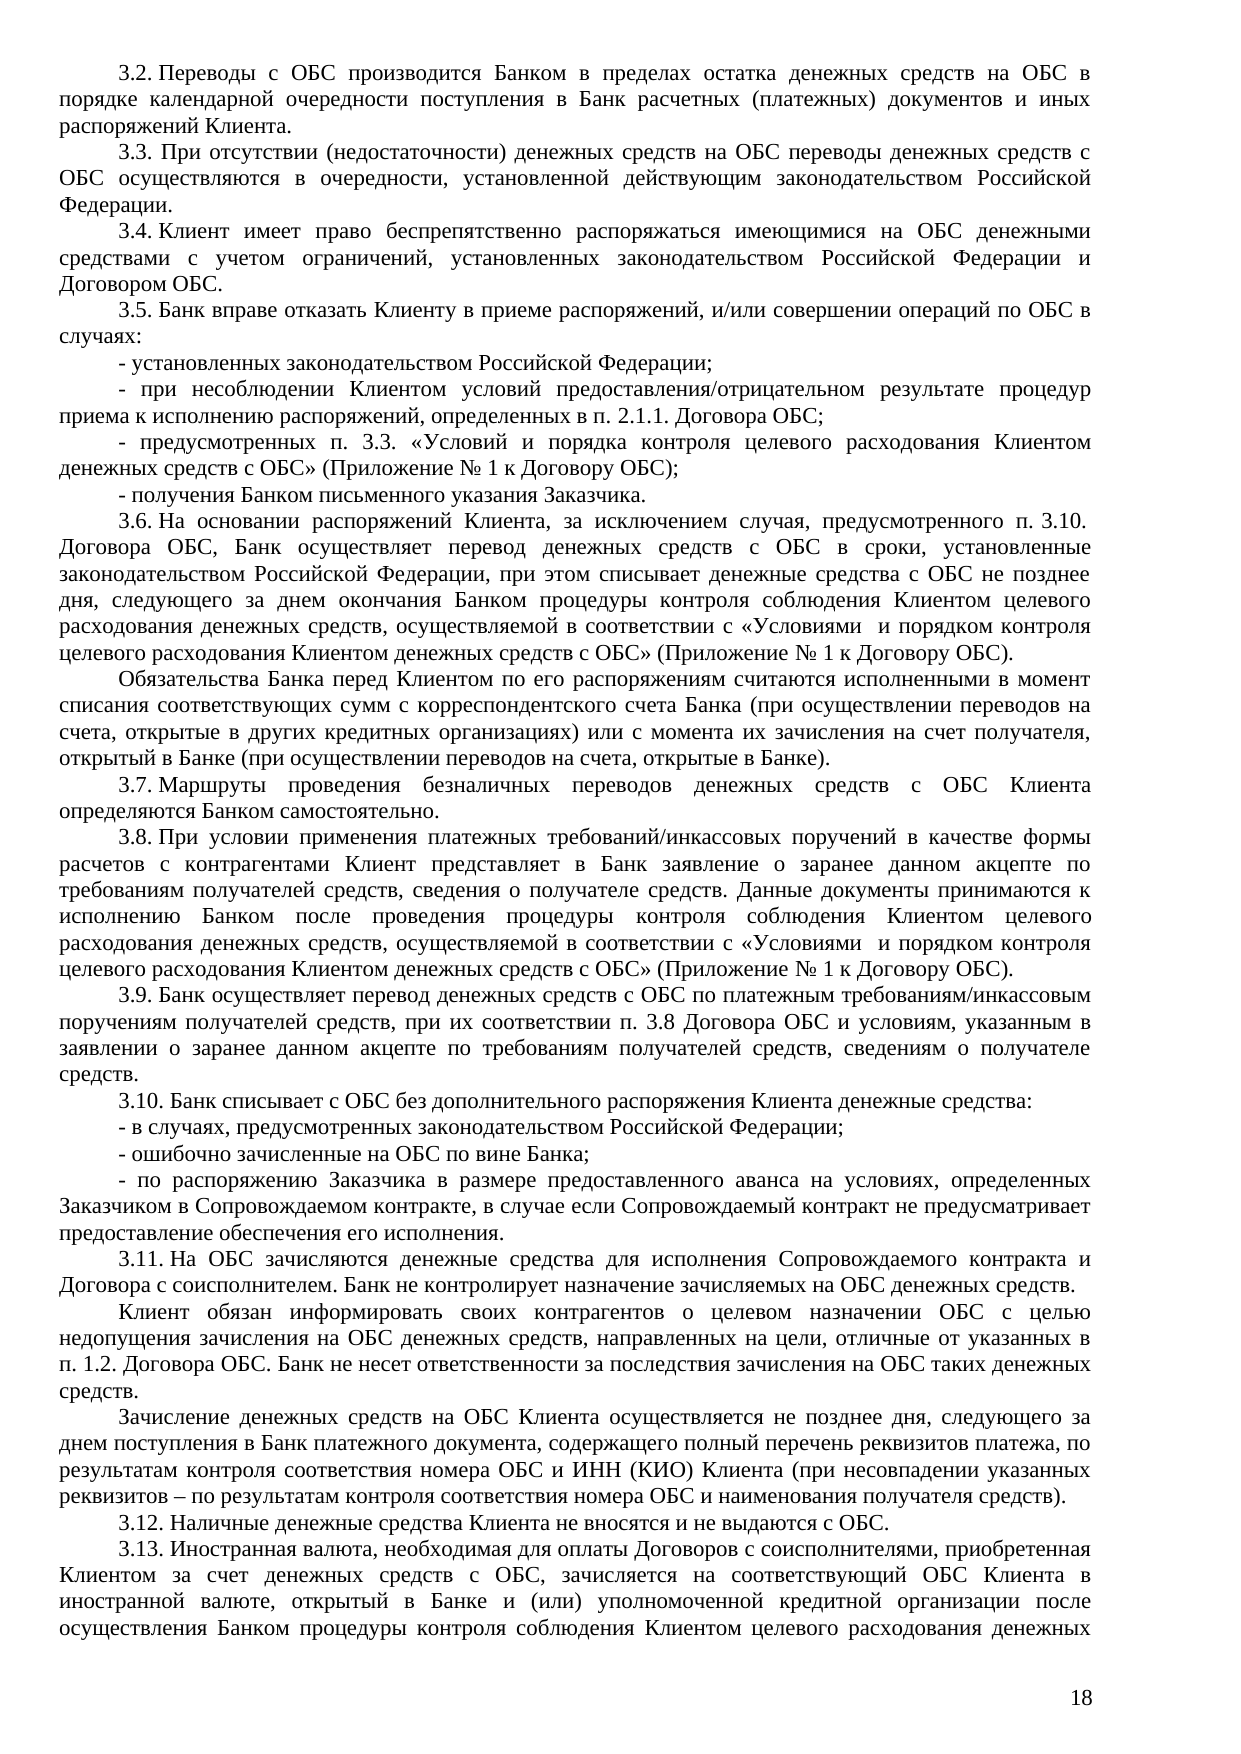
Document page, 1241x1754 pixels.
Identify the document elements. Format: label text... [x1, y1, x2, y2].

text 3.8. При условии применения платежных требований/инкассовых поручений в качестве формы расчетов с контрагентами Клиент представляет в Банк заявление о заранее данном акцепте по требованиям получателей средств, сведения о получателе средств. Данные документы принимаются к исполнению Банком после проведения процедуры контроля соблюдения Клиентом целевого расходования денежных средств, осуществляемой в соответствии с «Условиями и порядком контроля целевого расходования Клиентом денежных средств с ОБС» (Приложение № 1 к Договору ОБС). [59, 823, 1092, 981]
text 3.9. Банк осуществляет перевод денежных средств с ОБС по платежным требованиям/инкассовым поручениям получателей средств, при их соответствии п. 3.8 Договора ОБС и условиям, указанным в заявлении о заранее данном акцепте по требованиям получателей средств, сведениям о получателе средств. [59, 981, 1092, 1087]
text 3.5. Банк вправе отказать Клиенту в приеме распоряжений, и/или совершении операций по ОБС в случаях: [59, 296, 1092, 349]
text 3.12. Наличные денежные средства Клиента не вносятся и не выдаются с ОБС. [59, 1508, 1092, 1535]
text - предусмотренных п. 3.3. «Условий и порядка контроля целевого расходования Клиентом денежных средств с ОБС» (Приложение № 1 к Договору ОБС); [59, 428, 1092, 481]
text Обязательства Банка перед Клиентом по его распоряжениям считаются исполненными в момент списания соответствующих сумм с корреспондентского счета Банка (при осуществлении переводов на счета, открытые в других кредитных организациях) или с момента их зачисления на счет получателя, открытый в Банке (при осуществлении переводов на счета, открытые в Банке). [59, 665, 1092, 771]
text - в случаях, предусмотренных законодательством Российской Федерации; [59, 1113, 1092, 1139]
text - при несоблюдении Клиентом условий предоставления/отрицательном результате процедур приема к исполнению распоряжений, определенных в п. 2.1.1. Договора ОБС; [59, 375, 1092, 428]
text Зачисление денежных средств на ОБС Клиента осуществляется не позднее дня, следующего за днем поступления в Банк платежного документа, содержащего полный перечень реквизитов платежа, по результатам контроля соответствия номера ОБС и ИНН (КИО) Клиента (при несовпадении указанных реквизитов – по результатам контроля соответствия номера ОБС и наименования получателя средств). [59, 1403, 1092, 1508]
text Клиент обязан информировать своих контрагентов о целевом назначении ОБС с целью недопущения зачисления на ОБС денежных средств, направленных на цели, отличные от указанных в п. 1.2. Договора ОБС. Банк не несет ответственности за последствия зачисления на ОБС таких денежных средств. [59, 1298, 1092, 1403]
text - установленных законодательством Российской Федерации; [59, 349, 1092, 375]
text 3.4. Клиент имеет право беспрепятственно распоряжаться имеющимися на ОБС денежными средствами с учетом ограничений, установленных законодательством Российской Федерации и Договором ОБС. [59, 217, 1092, 296]
text - по распоряжению Заказчика в размере предоставленного аванса на условиях, определенных Заказчиком в Сопровождаемом контракте, в случае если Сопровождаемый контракт не предусматривает предоставление обеспечения его исполнения. [59, 1166, 1092, 1245]
text 3.6. На основании распоряжений Клиента, за исключением случая, предусмотренного п. 3.10. Договора ОБС, Банк осуществляет перевод денежных средств с ОБС в сроки, установленные законодательством Российской Федерации, при этом списывает денежные средства с ОБС не позднее дня, следующего за днем окончания Банком процедуры контроля соблюдения Клиентом целевого расходования денежных средств, осуществляемой в соответствии с «Условиями и порядком контроля целевого расходования Клиентом денежных средств с ОБС» (Приложение № 1 к Договору ОБС). [59, 507, 1092, 665]
text 3.11. На ОБС зачисляются денежные средства для исполнения Сопровождаемого контракта и Договора с соисполнителем. Банк не контролирует назначение зачисляемых на ОБС денежных средств. [59, 1245, 1092, 1298]
text 3.7. Маршруты проведения безналичных переводов денежных средств с ОБС Клиента определяются Банком самостоятельно. [59, 771, 1092, 823]
text 3.10. Банк списывает с ОБС без дополнительного распоряжения Клиента денежные средства: [59, 1087, 1092, 1113]
text 3.2. Переводы с ОБС производится Банком в пределах остатка денежных средств на ОБС в порядке календарной очередности поступления в Банк расчетных (платежных) документов и иных распоряжений Клиента. [59, 59, 1092, 138]
text 3.3. При отсутствии (недостаточности) денежных средств на ОБС переводы денежных средств с ОБС осуществляются в очередности, установленной действующим законодательством Российской Федерации. [59, 138, 1092, 217]
text - получения Банком письменного указания Заказчика. [59, 481, 1092, 507]
text - ошибочно зачисленные на ОБС по вине Банка; [59, 1139, 1092, 1166]
